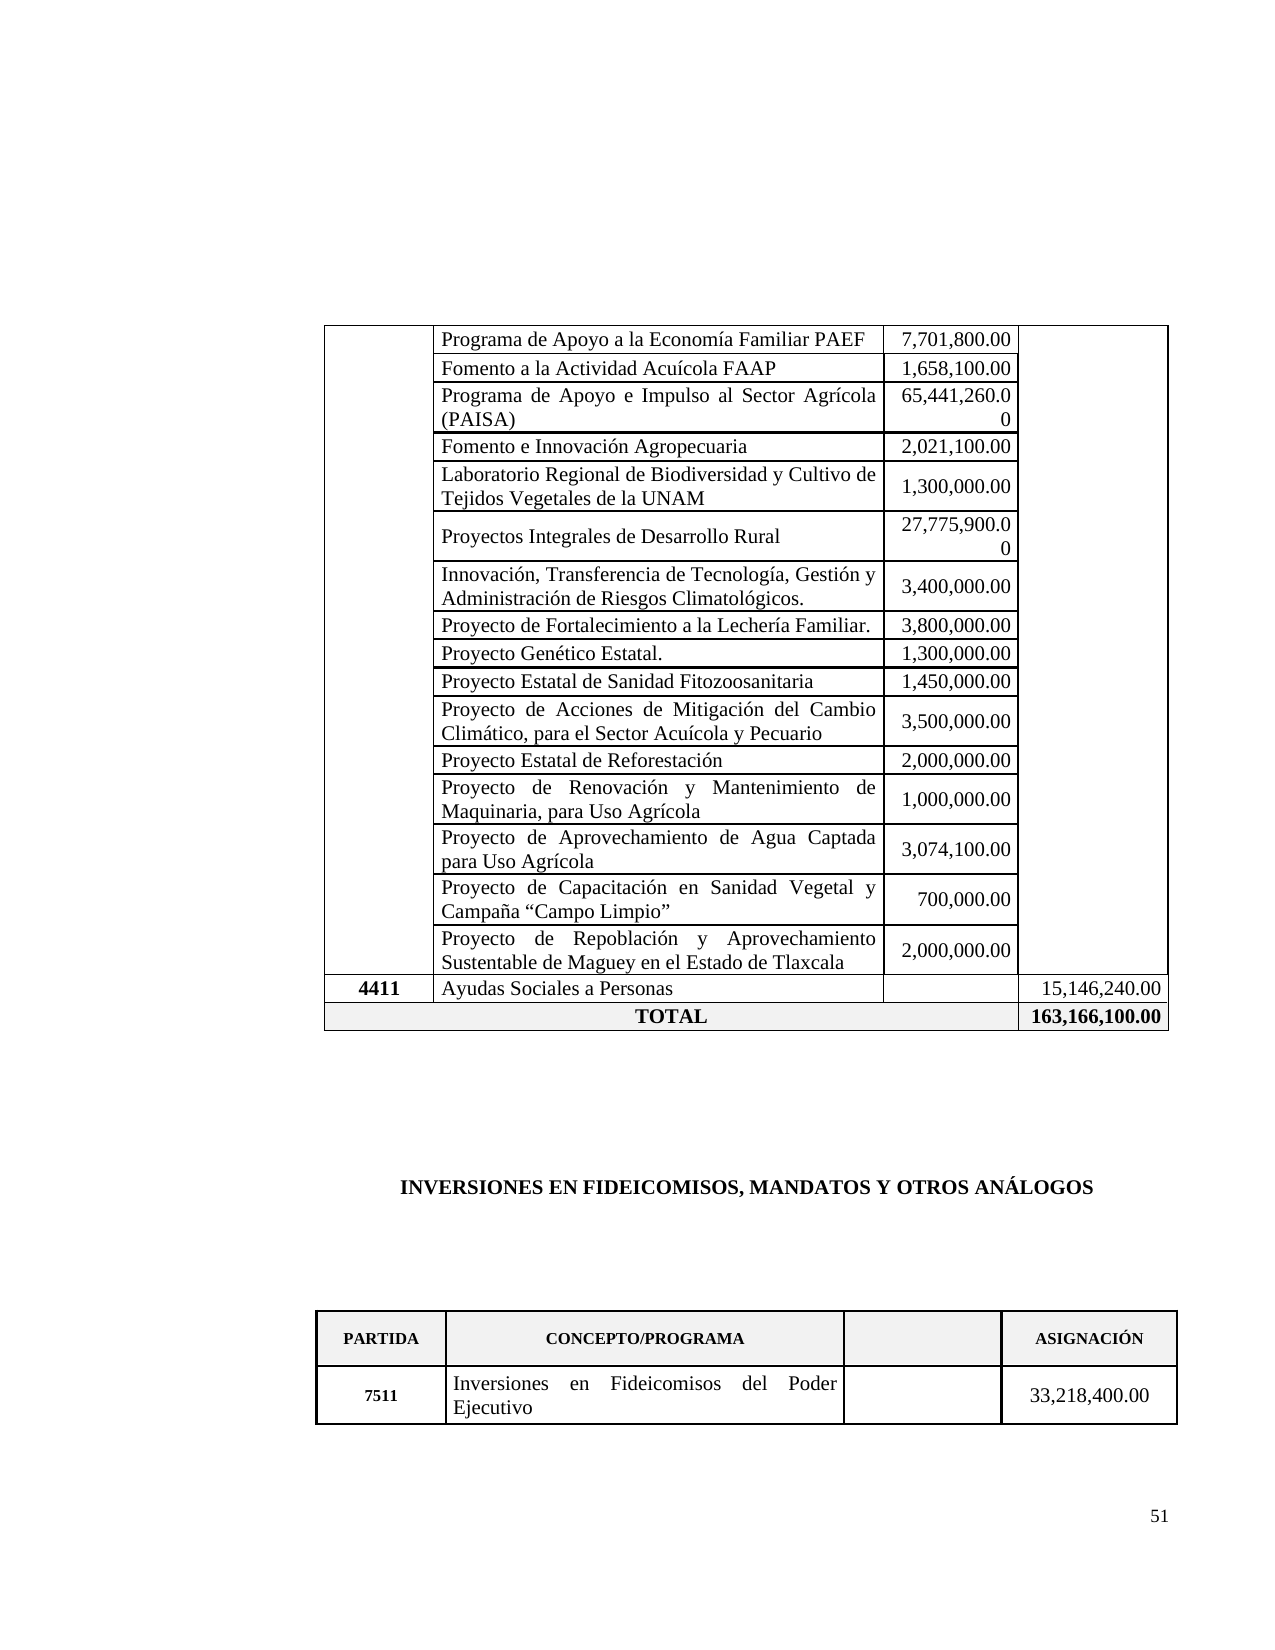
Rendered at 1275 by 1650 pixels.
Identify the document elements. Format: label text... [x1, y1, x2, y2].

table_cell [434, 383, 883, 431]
text INVERSIONES EN FIDEICOMISOS, MANDATOS Y OTROS ANÁLOGOS [325, 1175, 1169, 1199]
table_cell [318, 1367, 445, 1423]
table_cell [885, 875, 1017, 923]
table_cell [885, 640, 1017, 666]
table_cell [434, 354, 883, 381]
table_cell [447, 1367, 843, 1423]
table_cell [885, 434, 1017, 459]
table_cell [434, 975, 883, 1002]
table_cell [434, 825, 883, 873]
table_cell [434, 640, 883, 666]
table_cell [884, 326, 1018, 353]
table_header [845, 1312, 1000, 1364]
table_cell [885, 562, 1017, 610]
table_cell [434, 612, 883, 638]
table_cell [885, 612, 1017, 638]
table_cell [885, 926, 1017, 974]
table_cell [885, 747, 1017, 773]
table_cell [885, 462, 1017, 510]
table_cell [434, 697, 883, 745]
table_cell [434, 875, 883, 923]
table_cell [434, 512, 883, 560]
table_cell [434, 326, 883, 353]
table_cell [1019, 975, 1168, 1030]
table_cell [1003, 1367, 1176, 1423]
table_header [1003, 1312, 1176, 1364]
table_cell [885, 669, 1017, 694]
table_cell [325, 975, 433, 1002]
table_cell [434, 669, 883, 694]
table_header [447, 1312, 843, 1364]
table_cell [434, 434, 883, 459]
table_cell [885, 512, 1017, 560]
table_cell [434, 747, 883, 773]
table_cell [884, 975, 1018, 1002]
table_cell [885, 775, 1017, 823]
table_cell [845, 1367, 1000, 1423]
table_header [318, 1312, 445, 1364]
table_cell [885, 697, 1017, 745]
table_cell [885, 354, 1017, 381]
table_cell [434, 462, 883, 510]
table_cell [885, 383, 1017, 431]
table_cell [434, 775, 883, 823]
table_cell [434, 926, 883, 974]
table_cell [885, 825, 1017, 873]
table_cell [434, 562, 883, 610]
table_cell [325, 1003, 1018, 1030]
